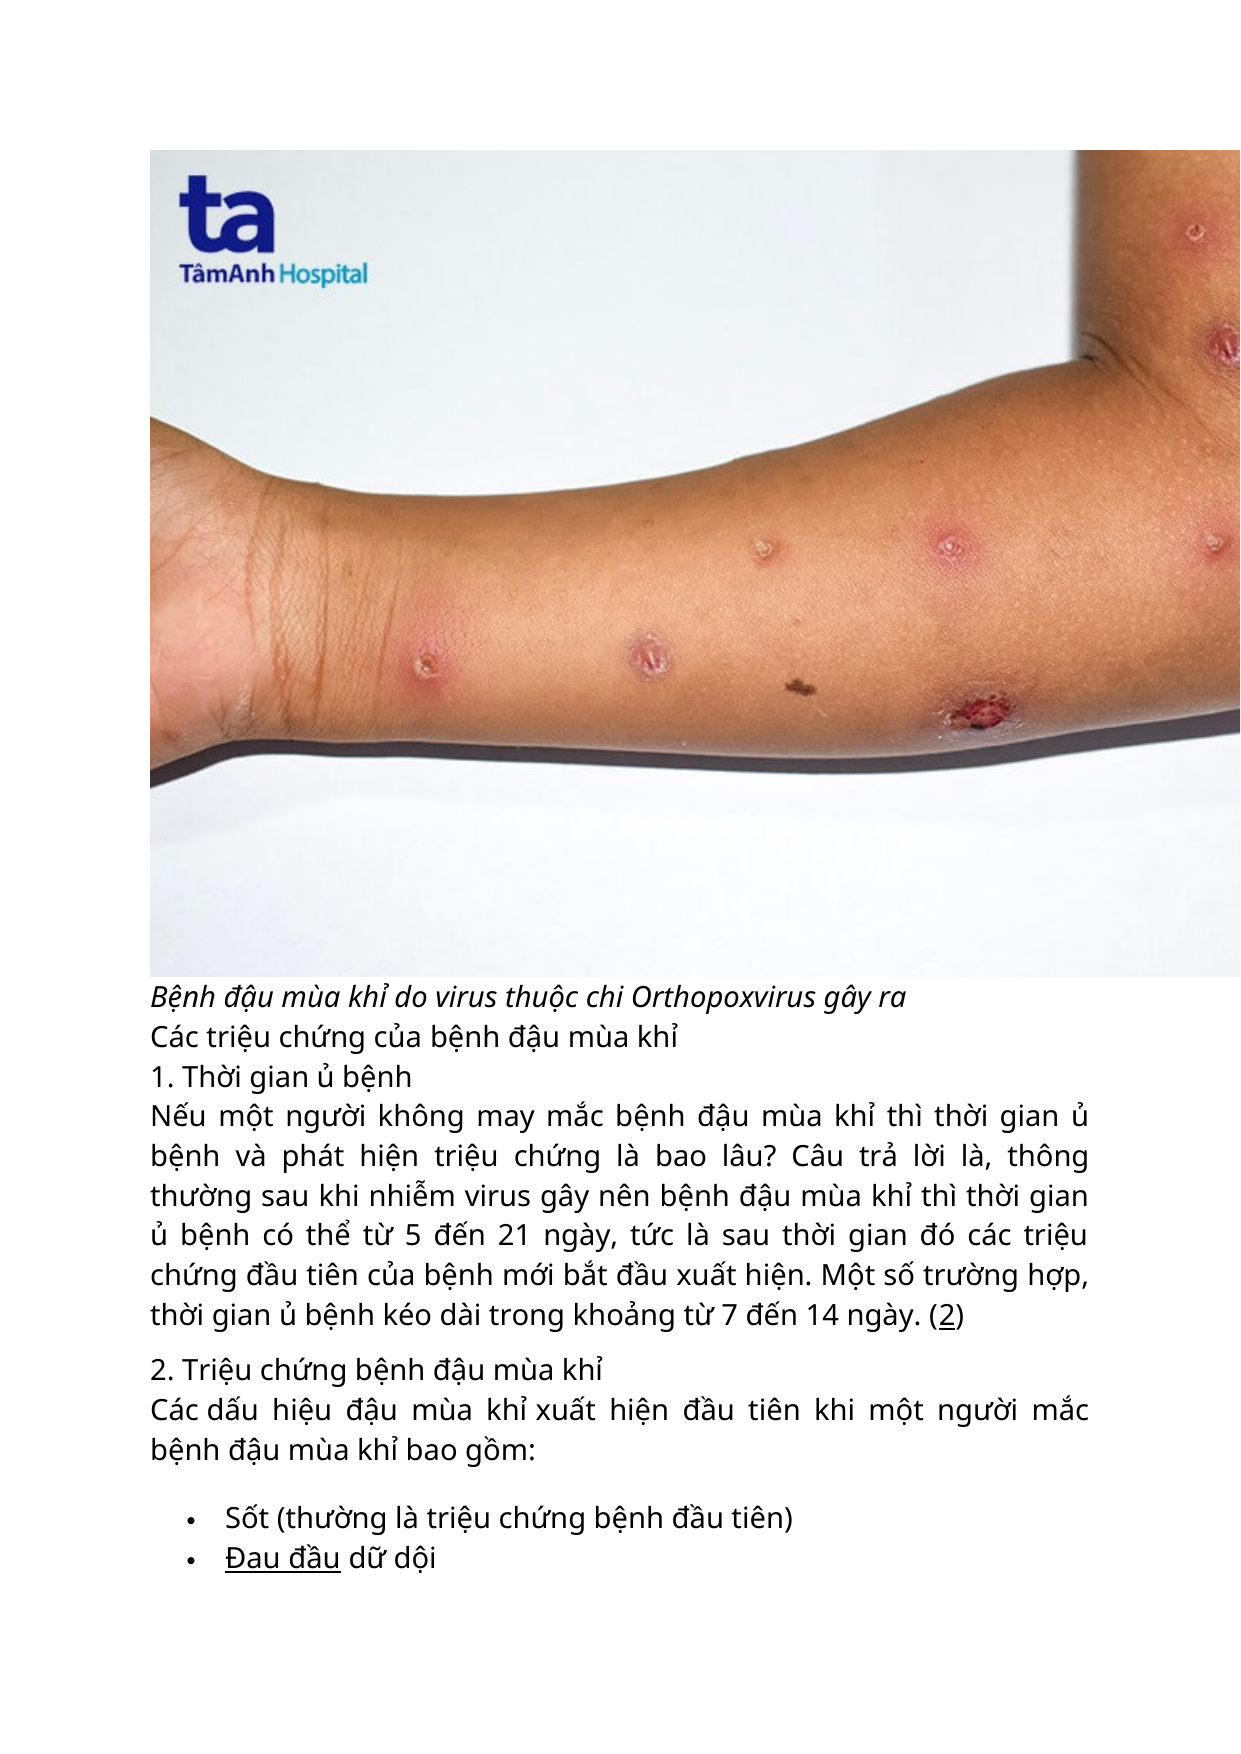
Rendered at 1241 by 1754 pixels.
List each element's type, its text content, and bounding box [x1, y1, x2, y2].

picture [150, 150, 1241, 977]
text Bệnh đậu mùa khỉ do virus thuộc chi Orthopoxvirus gây ra [150, 977, 1090, 1016]
list Đau đầu dữ dội [187, 1537, 1090, 1577]
text Nếu một người không may mắc bệnh đậu mùa khỉ thì thời gian ủ bệnh và phát hiện triệu chứng là bao lâu? Câu trả lời là, thông thường sau khi nhiễm virus gây nên bệnh đậu mùa khỉ thì thời gian ủ bệnh có thể từ 5 đến 21 ngày, tức là sau thời gian đó các triệu chứng đầu tiên của bệnh mới bắt đầu xuất hiện. Một số trường hợp, thời gian ủ bệnh kéo dài trong khoảng từ 7 đến 14 ngày. (2) [150, 1096, 1090, 1334]
text 1. Thời gian ủ bệnh [150, 1056, 1090, 1096]
text Các dấu hiệu đậu mùa khỉ xuất hiện đầu tiên khi một người mắc bệnh đậu mùa khỉ bao gồm: [150, 1389, 1090, 1468]
text 2. Triệu chứng bệnh đậu mùa khỉ [150, 1349, 1090, 1389]
list Sốt (thường là triệu chứng bệnh đầu tiên) [187, 1498, 1090, 1537]
text Các triệu chứng của bệnh đậu mùa khỉ [150, 1016, 1090, 1056]
